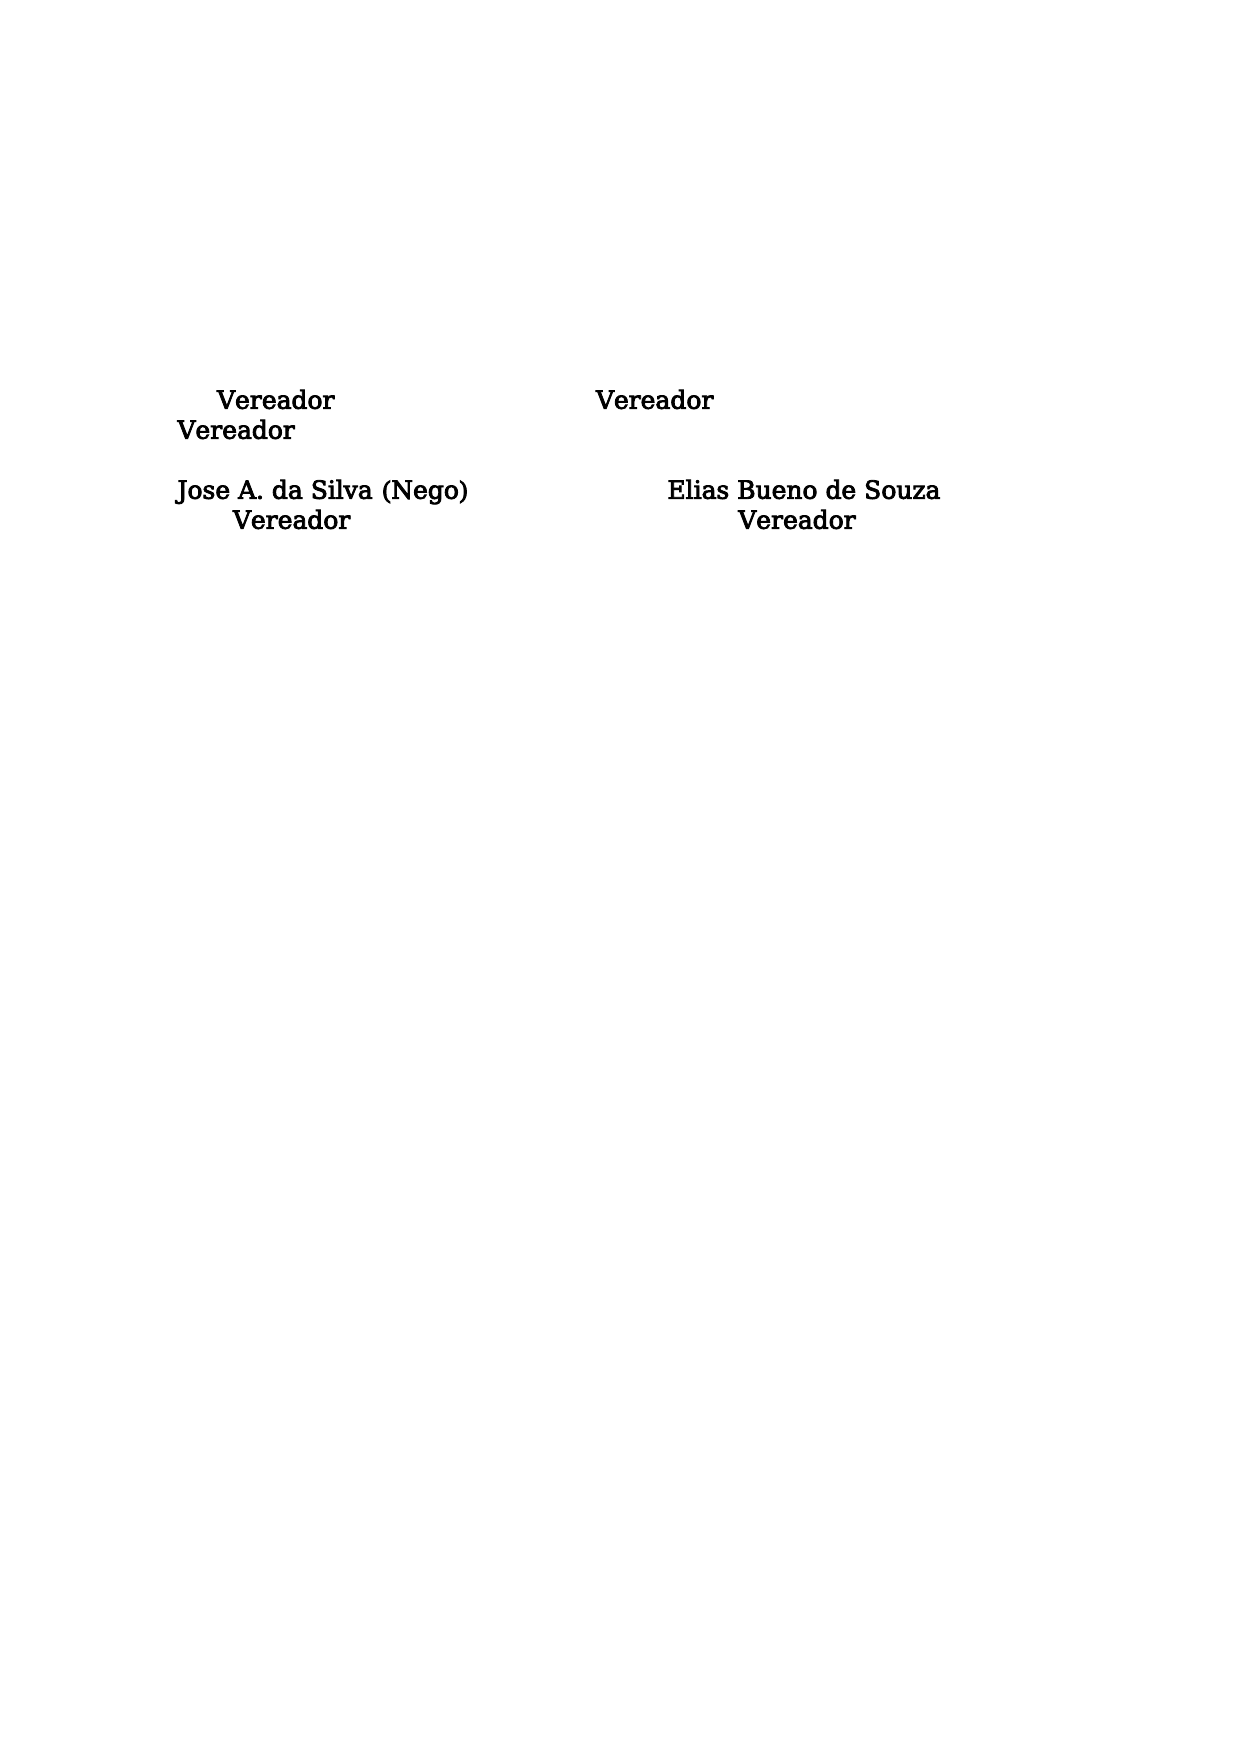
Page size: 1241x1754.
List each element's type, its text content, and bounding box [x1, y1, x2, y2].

text Jose A. da Silva (Nego) Elias Bueno de Souza [177, 474, 1063, 504]
text Vereador Vereador [177, 504, 1063, 534]
text Vereador Vereador Vereador [177, 384, 1063, 444]
